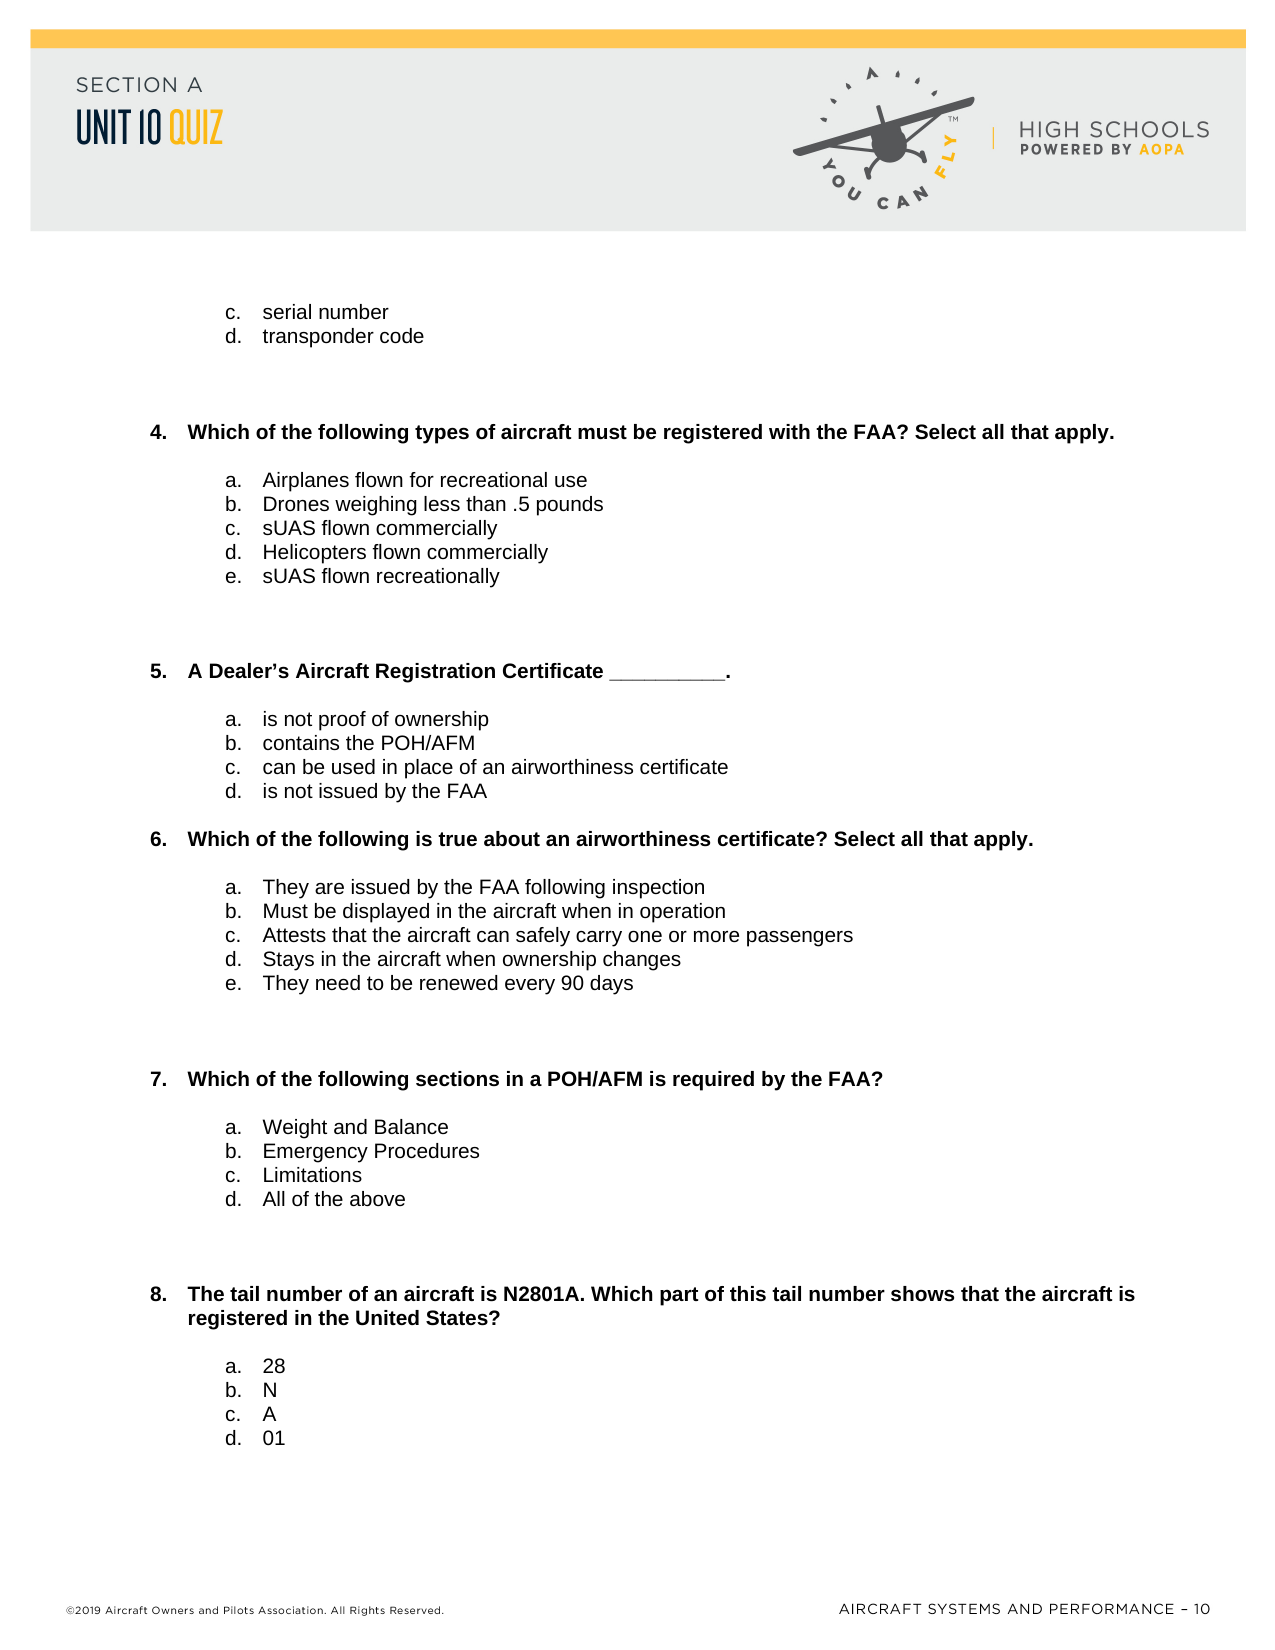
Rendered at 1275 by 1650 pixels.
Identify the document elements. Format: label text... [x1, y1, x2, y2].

text transponder code [225, 324, 1162, 348]
list They are issued by the FAA following inspection [225, 875, 1162, 899]
text can be used in place of an airworthiness certificate [225, 755, 1162, 779]
list A Dealer’s Aircraft Registration Certificate __________. [150, 659, 1162, 683]
text 01 [225, 1426, 1162, 1450]
text serial number [225, 300, 1162, 324]
text Stays in the aircraft when ownership changes [225, 947, 1162, 971]
text Attests that the aircraft can safely carry one or more passengers [225, 923, 1162, 947]
list Which of the following sections in a POH/AFM is required by the FAA? [150, 1067, 1162, 1091]
list Airplanes flown for recreational use [225, 468, 1162, 492]
list Weight and Balance [225, 1114, 1162, 1138]
text Must be displayed in the aircraft when in operation [225, 899, 1162, 923]
list The tail number of an aircraft is N2801A. Which part of this tail number shows that the aircraft is registered in the United States? [150, 1282, 1162, 1330]
text A [225, 1402, 1162, 1426]
list is not proof of ownership [225, 707, 1162, 731]
text is not issued by the FAA [225, 779, 1162, 803]
list 28 [225, 1354, 1162, 1378]
text contains the POH/AFM [225, 731, 1162, 755]
text sUAS flown recreationally [225, 563, 1162, 587]
text N [225, 1378, 1162, 1402]
list Which of the following types of aircraft must be registered with the FAA? Select all that apply. [150, 420, 1162, 444]
text sUAS flown commercially [225, 516, 1162, 539]
picture [0, 0, 1275, 1650]
text Limitations [225, 1162, 1162, 1186]
text They need to be renewed every 90 days [225, 971, 1162, 995]
text All of the above [225, 1186, 1162, 1210]
text Drones weighing less than .5 pounds [225, 492, 1162, 516]
text Emergency Procedures [225, 1138, 1162, 1162]
text Helicopters flown commercially [225, 539, 1162, 563]
list Which of the following is true about an airworthiness certificate? Select all that apply. [150, 827, 1162, 875]
